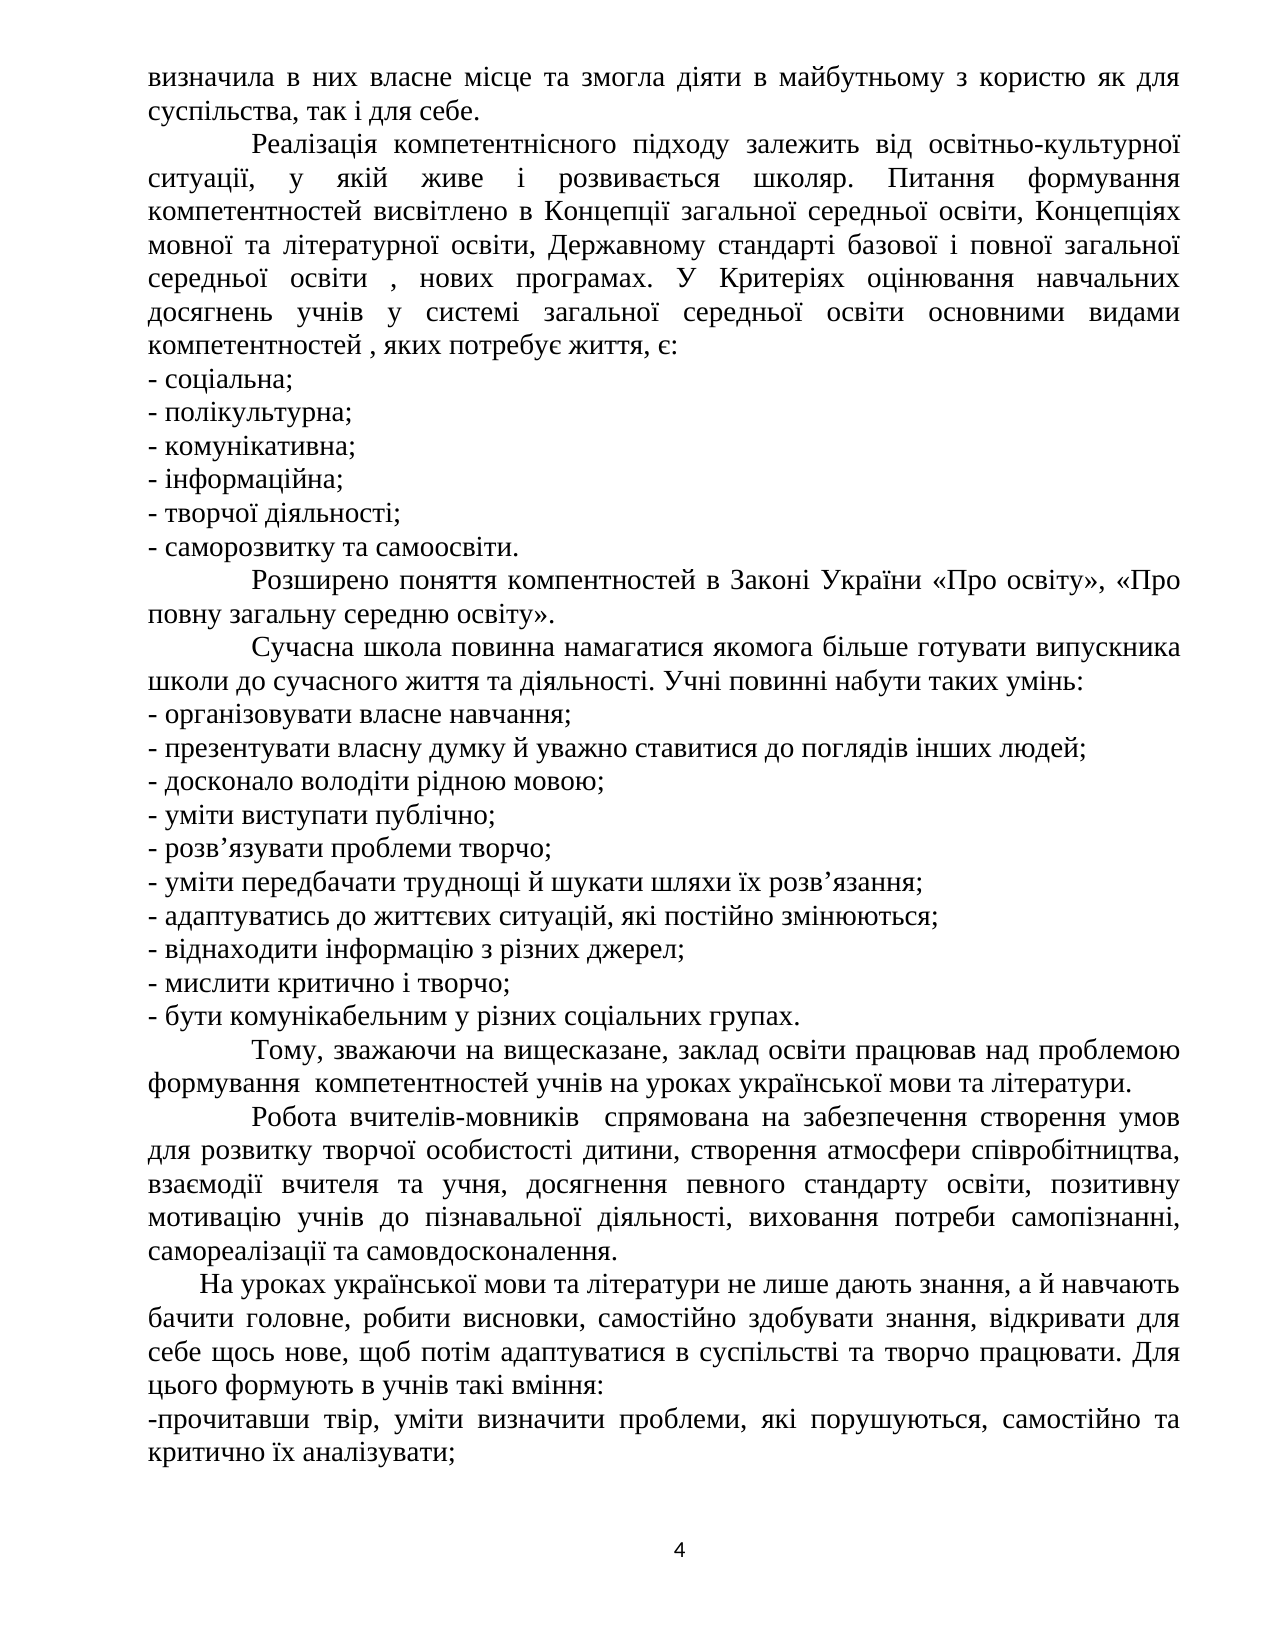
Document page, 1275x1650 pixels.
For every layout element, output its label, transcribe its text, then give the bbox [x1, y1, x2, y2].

text - адаптуватись до життєвих ситуацій, які постійно змінюються; [148, 898, 1181, 931]
text Тому, зважаючи на вищесказане, заклад освіти працював над проблемою формування компетентностей учнів на уроках української мови та літератури. [148, 1032, 1181, 1099]
text - організовувати власне навчання; [148, 696, 1181, 730]
text Сучасна школа повинна намагатися якомога більше готувати випускника школи до сучасного життя та діяльності. Учні повинні набути таких умінь: [148, 629, 1181, 696]
text - інформаційна; [148, 462, 1181, 495]
text - комунікативна; [148, 428, 1181, 462]
text - саморозвитку та самоосвіти. [148, 529, 1181, 562]
text Розширено поняття компентностей в Законі України «Про освіту», «Про повну загальну середню освіту». [148, 562, 1181, 629]
text - соціальна; [148, 361, 1181, 394]
text - полікультурна; [148, 394, 1181, 428]
text Реалізація компетентнісного підходу залежить від освітньо-культурної ситуації, у якій живе і розвивається школяр. Питання формування компетентностей висвітлено в Концепції загальної середньої освіти, Концепціях мовної та літературної освіти, Державному стандарті базової і повної загальної середньої освіти , нових програмах. У Критеріях оцінювання навчальних досягнень учнів у системі загальної середньої освіти основними видами компетентностей , яких потребує життя, є: [148, 126, 1181, 361]
text - уміти передбачати труднощі й шукати шляхи їх розв’язання; [148, 864, 1181, 898]
text Робота вчителів-мовників спрямована на забезпечення створення умов для розвитку творчої особистості дитини, створення атмосфери співробітництва, взаємодії вчителя та учня, досягнення певного стандарту освіти, позитивну мотивацію учнів до пізнавальної діяльності, виховання потреби самопізнанні, самореалізації та самовдосконалення. [148, 1099, 1181, 1267]
text - віднаходити інформацію з різних джерел; [148, 931, 1181, 965]
text - бути комунікабельним у різних соціальних групах. [148, 998, 1181, 1032]
text На уроках української мови та літератури не лише дають знання, а й навчають бачити головне, робити висновки, самостійно здобувати знання, відкривати для себе щось нове, щоб потім адаптуватися в суспільстві та творчо працювати. Для цього формують в учнів такі вміння: [148, 1267, 1181, 1401]
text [148, 59, 1181, 126]
text -прочитавши твір, уміти визначити проблеми, які порушуються, самостійно та критично їх аналізувати; [148, 1401, 1181, 1468]
text - мислити критично і творчо; [148, 965, 1181, 998]
text - розв’язувати проблеми творчо; [148, 831, 1181, 864]
text - творчої діяльності; [148, 495, 1181, 529]
text - уміти виступати публічно; [148, 797, 1181, 831]
text - презентувати власну думку й уважно ставитися до поглядів інших людей; [148, 730, 1181, 763]
text - досконало володіти рідною мовою; [148, 763, 1181, 797]
